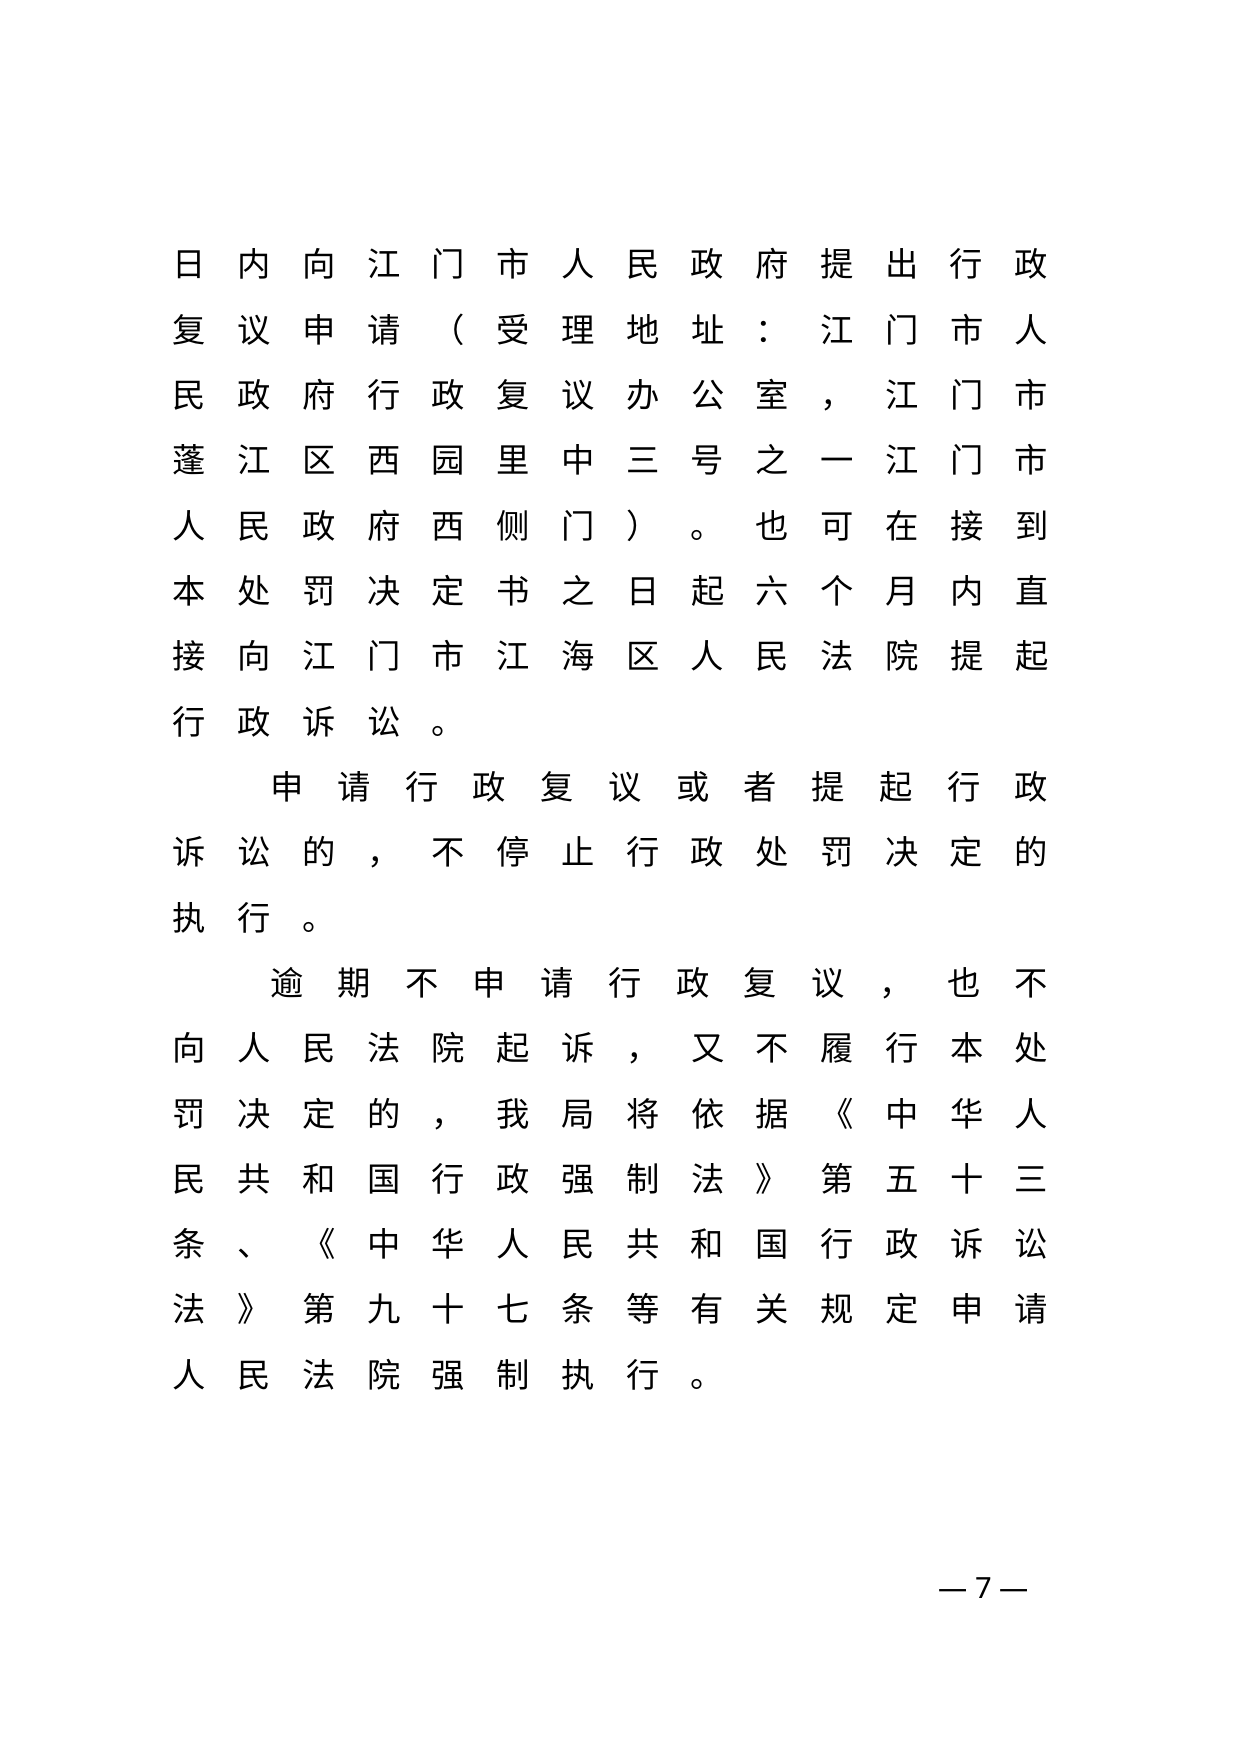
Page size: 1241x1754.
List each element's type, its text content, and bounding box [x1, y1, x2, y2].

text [172, 230, 1079, 752]
text 申请行政复议或者提起行政诉讼的，不停止行政处罚决定的执行。 [172, 752, 1079, 948]
text 逾期不申请行政复议，也不向人民法院起诉，又不履行本处罚决定的，我局将依据《中华人民共和国行政强制法》第五十三条、《中华人民共和国行政诉讼法》第九十七条等有关规定申请人民法院强制执行。 [172, 948, 1079, 1405]
